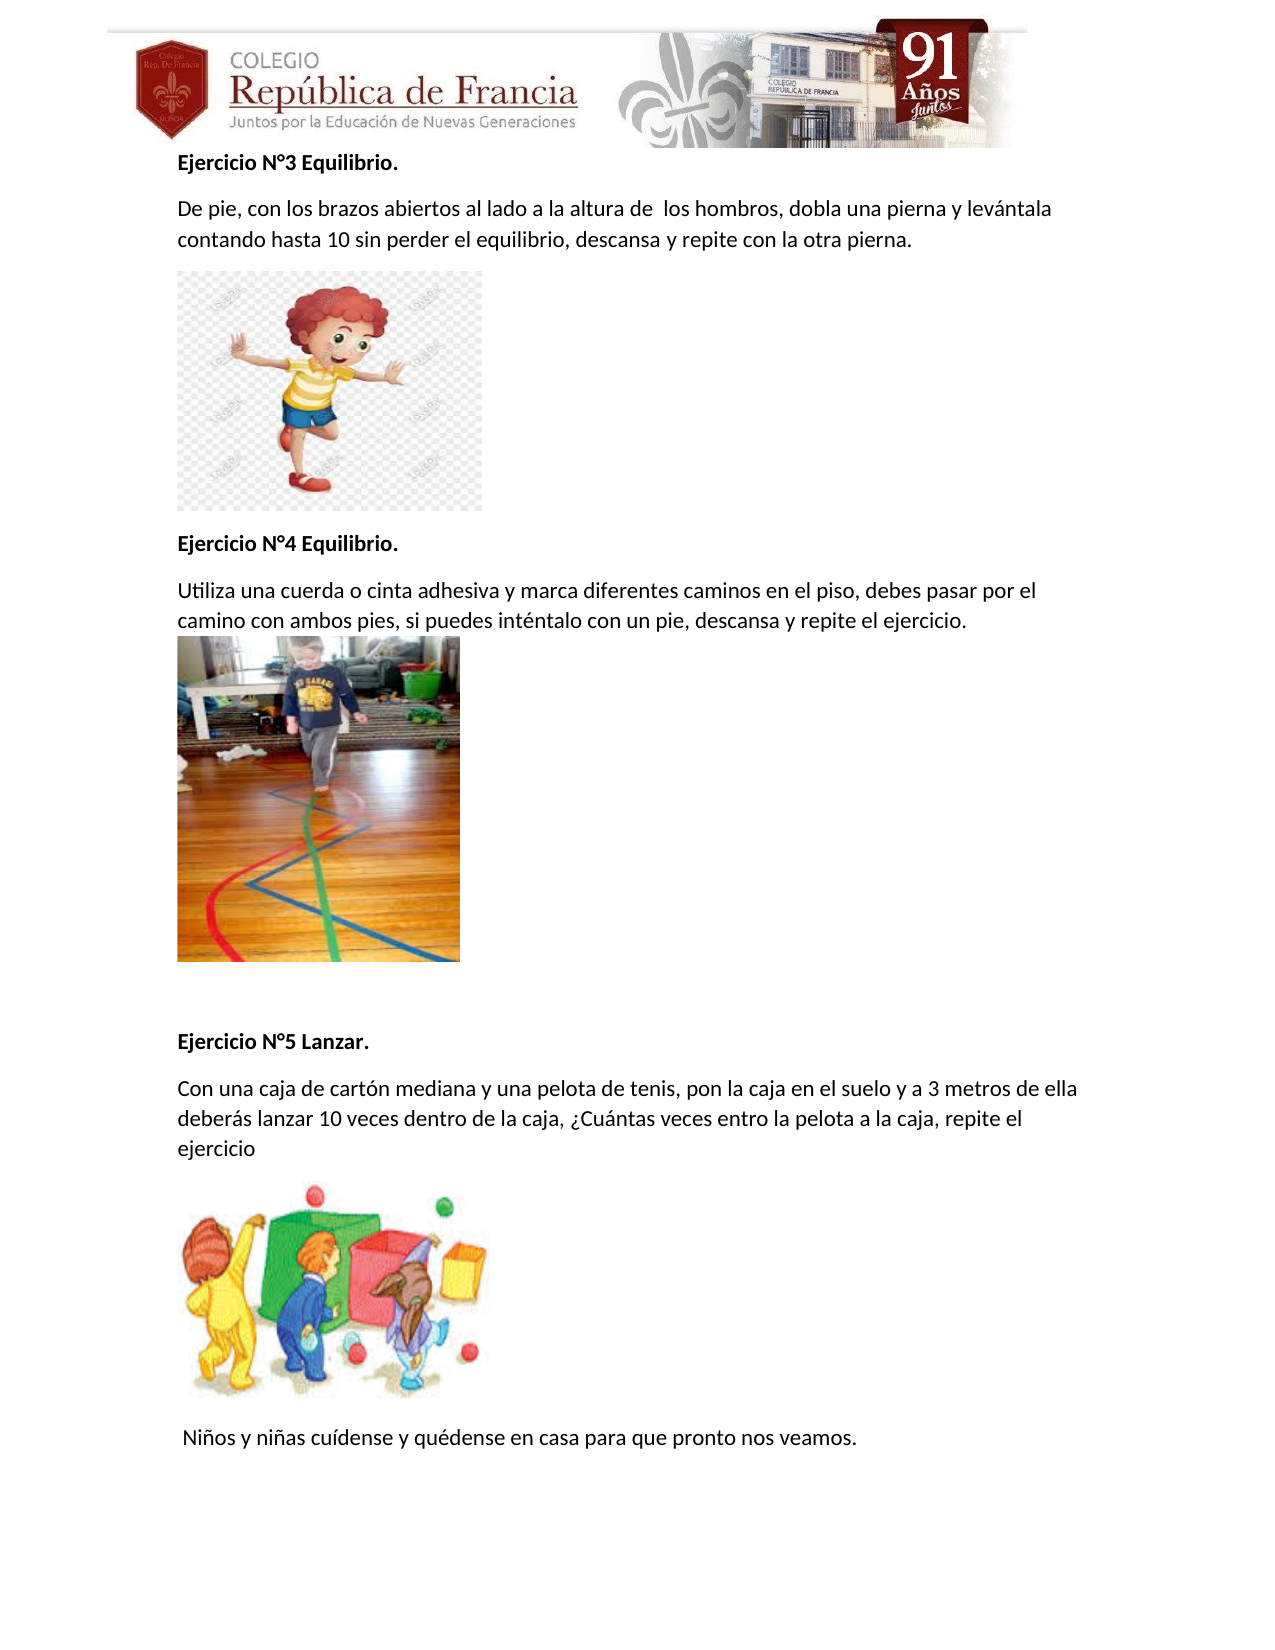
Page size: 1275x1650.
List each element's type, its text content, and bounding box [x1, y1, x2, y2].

text Ejercicio N°4 Equilibrio. [177, 529, 1098, 557]
text Ejercicio N°5 Lanzar. [177, 1027, 1098, 1055]
picture [177, 1181, 490, 1405]
text De pie, con los brazos abiertos al lado a la altura de los hombros, dobla una pierna y levántala contando hasta 10 sin perder el equilibrio, descansa y repite con la otra pierna. [177, 194, 1098, 253]
text Ejercicio N°3 Equilibrio. [177, 148, 1098, 176]
picture [177, 636, 460, 962]
text Con una caja de cartón mediana y una pelota de tenis, pon la caja en el suelo y a 3 metros de ella deberás lanzar 10 veces dentro de la caja, ¿Cuántas veces entro la pelota a la caja, repite el ejercicio [177, 1074, 1098, 1162]
picture [107, 15, 1028, 148]
text Niños y niñas cuídense y quédense en casa para que pronto nos veamos. [177, 1423, 1098, 1452]
picture [177, 271, 482, 511]
